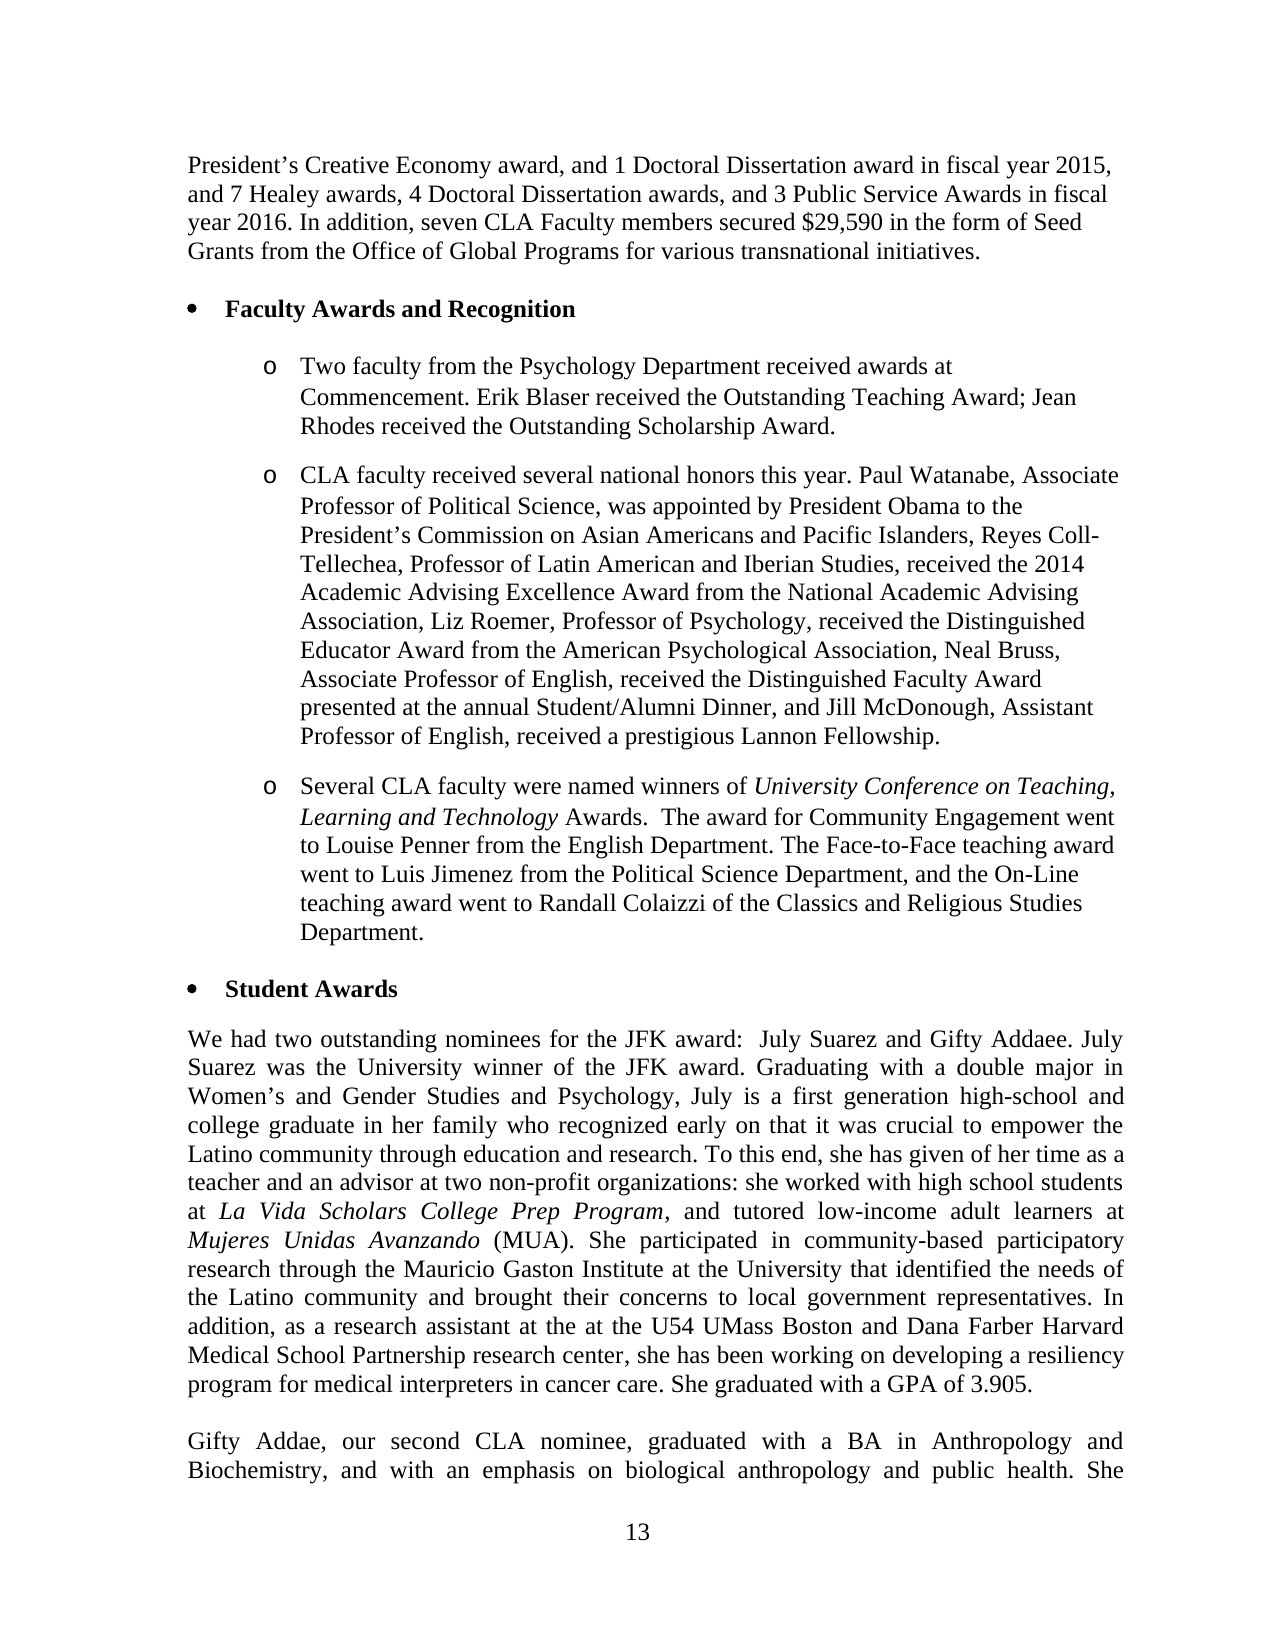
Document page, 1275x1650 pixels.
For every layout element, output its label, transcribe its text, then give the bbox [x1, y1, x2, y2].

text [187, 1426, 1125, 1484]
list Student Awards [187, 974, 1125, 1003]
text We had two outstanding nominees for the JFK award: July Suarez and Gifty Addaee. July Suarez was the University winner of the JFK award. Graduating with a double major in Women’s and Gender Studies and Psychology, July is a first generation high-school and college graduate in her family who recognized early on that it was crucial to empower the Latino community through education and research. To this end, she has given of her time as a teacher and an advisor at two non-profit organizations: she worked with high school students at La Vida Scholars College Prep Program, and tutored low-income adult learners at Mujeres Unidas Avanzando (MUA). She participated in community-based participatory research through the Mauricio Gaston Institute at the University that identified the needs of the Latino community and brought their concerns to local government representatives. In addition, as a research assistant at the at the U54 UMass Boston and Dana Farber Harvard Medical School Partnership research center, she has been working on developing a resiliency program for medical interpreters in cancer care. She graduated with a GPA of 3.905. [187, 1024, 1125, 1397]
list CLA faculty received several national honors this year. Paul Watanabe, Associate Professor of Political Science, was appointed by President Obama to the President’s Commission on Asian Americans and Pacific Islanders, Reyes Coll-Tellechea, Professor of Latin American and Iberian Studies, received the 2014 Academic Advising Excellence Award from the National Academic Advising Association, Liz Roemer, Professor of Psychology, received the Distinguished Educator Award from the American Psychological Association, Neal Bruss, Associate Professor of English, received the Distinguished Faculty Award presented at the annual Student/Alumni Dinner, and Jill McDonough, Assistant Professor of English, received a prestigious Lannon Fellowship. [262, 460, 1125, 750]
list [187, 150, 1125, 265]
list Two faculty from the Psychology Department received awards at Commencement. Erik Blaser received the Outstanding Teaching Award; Jean Rhodes received the Outstanding Scholarship Award. [262, 351, 1125, 439]
list Faculty Awards and Recognition [187, 294, 1125, 322]
list Several CLA faculty were named winners of University Conference on Teaching, Learning and Technology Awards. The award for Community Engagement went to Louise Penner from the English Department. The Face-to-Face teaching award went to Luis Jimenez from the Political Science Department, and the On-Line teaching award went to Randall Colaizzi of the Classics and Religious Studies Department. [262, 771, 1125, 945]
